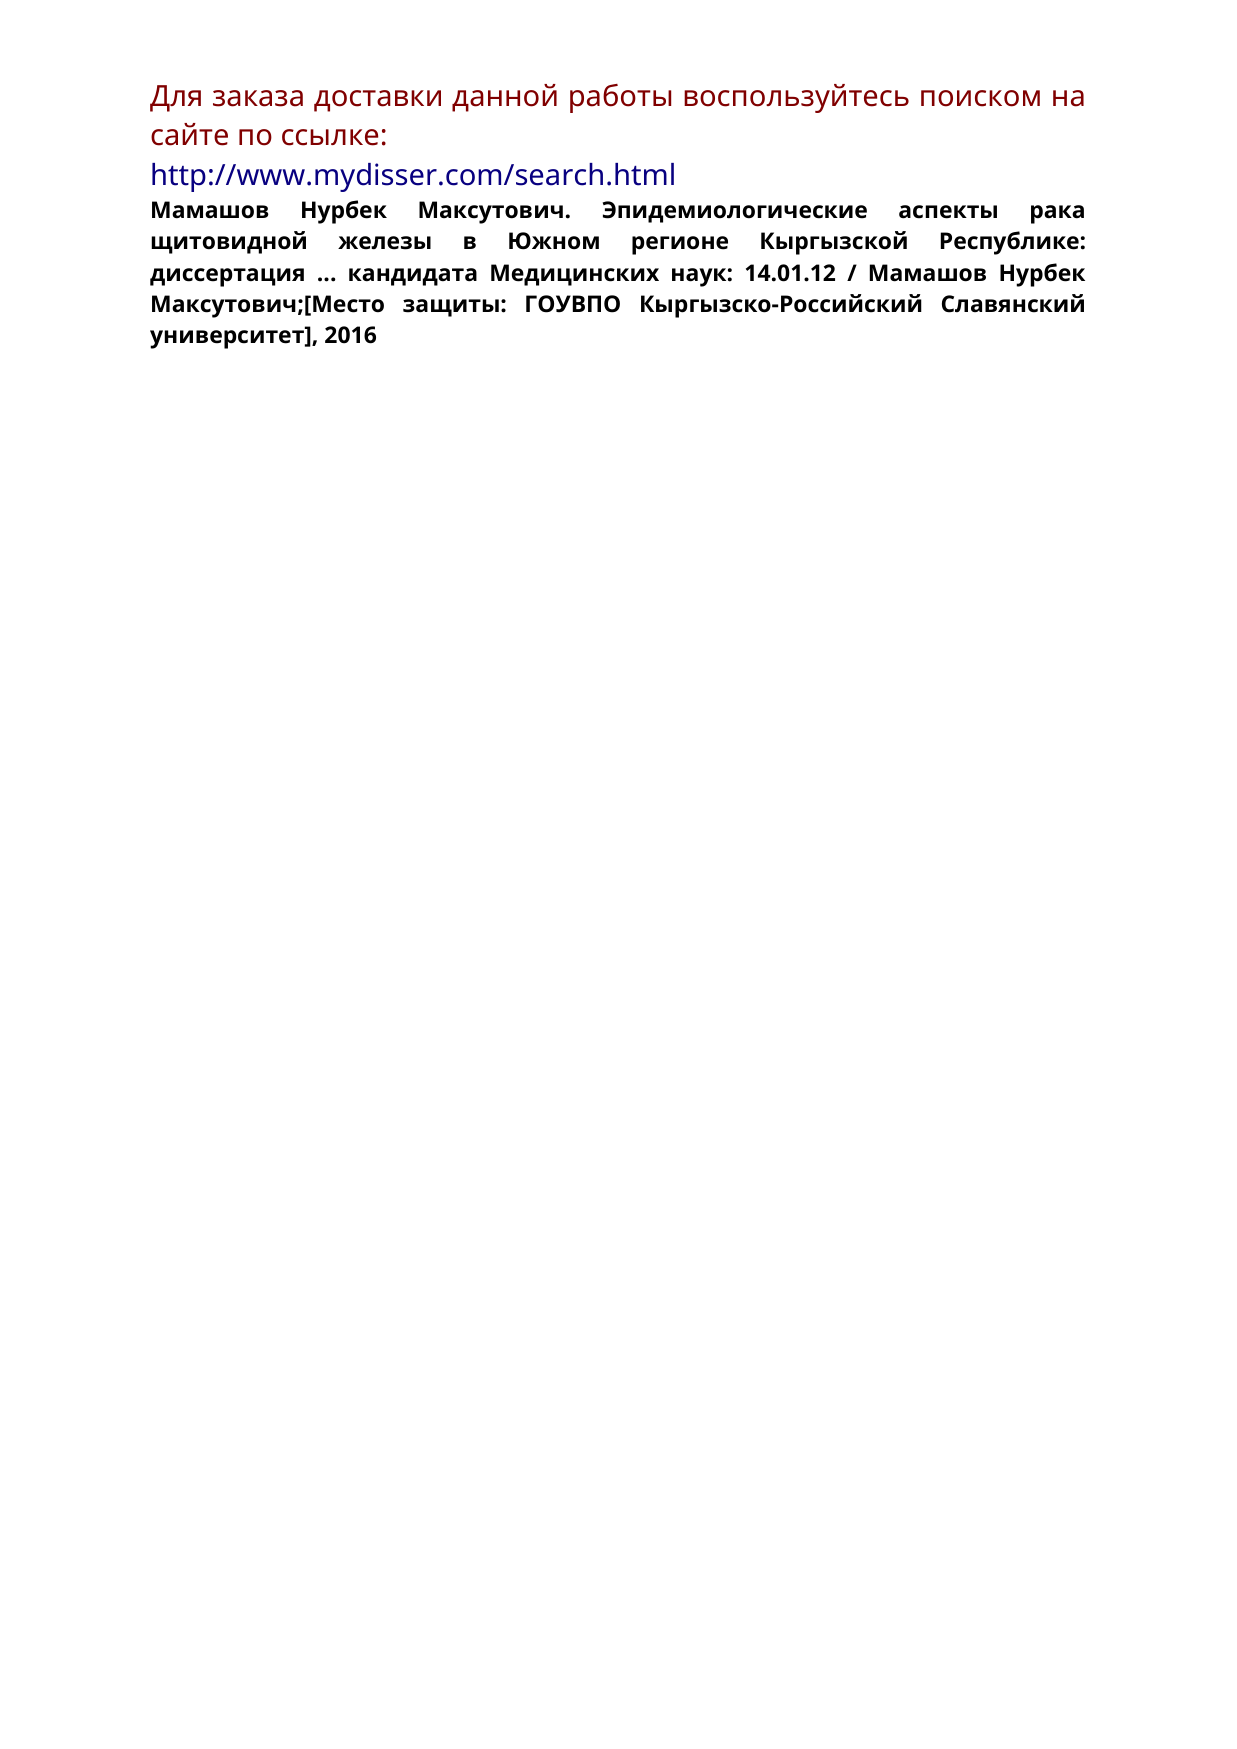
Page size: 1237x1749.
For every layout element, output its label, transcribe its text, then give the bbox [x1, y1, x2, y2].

text Мамашов Нурбек Максутович. Эпидемиологические аспекты рака щитовидной железы в Южном регионе Кыргызской Республике: диссертация ... кандидата Медицинских наук: 14.01.12 / Мамашов Нурбек Максутович;[Место защиты: ГОУВПО Кыргызско-Российский Славянский университет], 2016 [150, 194, 1086, 350]
